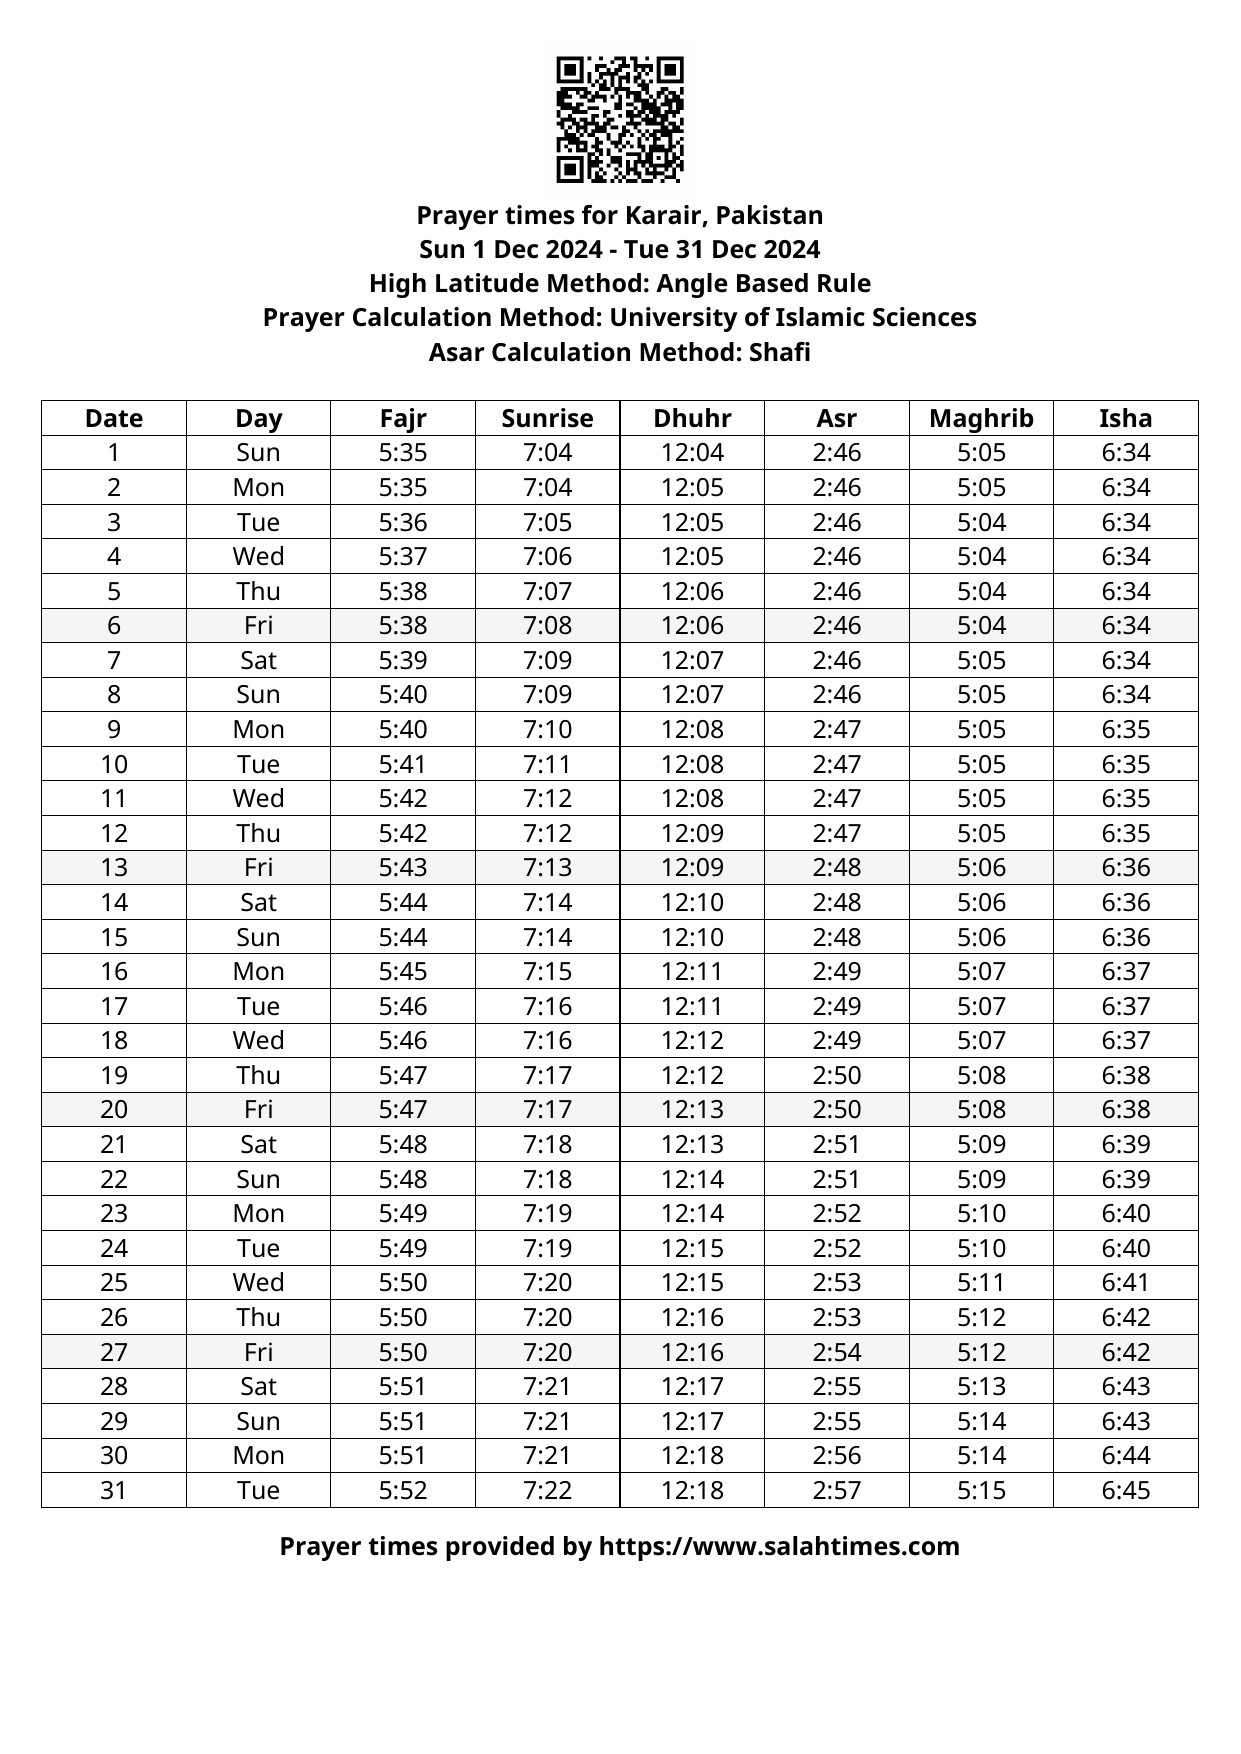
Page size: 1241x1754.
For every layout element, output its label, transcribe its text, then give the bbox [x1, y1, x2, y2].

table_cell 5:05 [910, 436, 1053, 469]
table_cell 6:36 [1054, 885, 1198, 919]
table_cell 7:12 [476, 781, 619, 815]
table_cell 2:48 [765, 920, 909, 953]
table_cell 5:06 [910, 920, 1053, 953]
table_cell Fri [187, 1335, 330, 1368]
table_cell 12:07 [621, 643, 764, 677]
table_cell 5:09 [910, 1162, 1053, 1195]
table_cell 7:14 [476, 885, 619, 919]
table_cell 2:47 [765, 816, 909, 849]
table_cell 5:46 [331, 1024, 475, 1057]
table_cell 6:38 [1054, 1093, 1198, 1126]
table_cell 5:05 [910, 816, 1053, 849]
table_cell 2:54 [765, 1335, 909, 1368]
table_cell 7:05 [476, 505, 619, 538]
table_cell 12:09 [621, 816, 764, 849]
table_cell Sat [187, 643, 330, 677]
table_cell Wed [187, 1266, 330, 1299]
table_cell 6:40 [1054, 1231, 1198, 1264]
table_cell 7:09 [476, 678, 619, 711]
table_cell 7:14 [476, 920, 619, 953]
table_cell 5:08 [910, 1058, 1053, 1092]
table_cell 6 [42, 609, 186, 642]
table_cell 5:06 [910, 885, 1053, 919]
table_cell 6:35 [1054, 747, 1198, 780]
table_cell 5:38 [331, 574, 475, 607]
table_cell 2:46 [765, 609, 909, 642]
table_cell 24 [42, 1231, 186, 1264]
table_cell 5:48 [331, 1127, 475, 1161]
table_cell 31 [42, 1473, 186, 1507]
table_cell 5:15 [910, 1473, 1053, 1507]
table_cell 5:07 [910, 989, 1053, 1022]
text High Latitude Method: Angle Based Rule [42, 266, 1198, 300]
table_cell Mon [187, 712, 330, 746]
text Prayer Calculation Method: University of Islamic Sciences [42, 300, 1198, 334]
table_cell 5:10 [910, 1196, 1053, 1230]
table_cell Tue [187, 989, 330, 1022]
text Prayer times provided by https://www.salahtimes.com [42, 1528, 1198, 1563]
table_cell 12:12 [621, 1024, 764, 1057]
table_cell 12:16 [621, 1335, 764, 1368]
table_cell 6:34 [1054, 609, 1198, 642]
table_header Sunrise [476, 401, 619, 434]
table_cell Sat [187, 885, 330, 919]
table_cell 12:05 [621, 470, 764, 504]
table_cell 6:34 [1054, 539, 1198, 573]
table_cell 6:36 [1054, 851, 1198, 884]
table_cell 2:46 [765, 436, 909, 469]
table_cell 5:47 [331, 1093, 475, 1126]
table_cell Thu [187, 1058, 330, 1092]
table_cell Sun [187, 1162, 330, 1195]
table_cell 5:07 [910, 954, 1053, 988]
table_cell 5:50 [331, 1266, 475, 1299]
table_cell 5:11 [910, 1266, 1053, 1299]
table_cell 5:35 [331, 470, 475, 504]
table_cell 25 [42, 1266, 186, 1299]
table_cell 6:34 [1054, 436, 1198, 469]
table_cell 30 [42, 1439, 186, 1472]
table_cell 12:14 [621, 1162, 764, 1195]
table_cell 2:52 [765, 1231, 909, 1264]
table_cell 5:52 [331, 1473, 475, 1507]
table_cell Thu [187, 574, 330, 607]
table_cell Wed [187, 781, 330, 815]
table_cell 7:17 [476, 1058, 619, 1092]
table_cell 7:09 [476, 643, 619, 677]
table_cell 12:08 [621, 747, 764, 780]
table_cell 5:42 [331, 816, 475, 849]
table_cell 28 [42, 1369, 186, 1403]
table_cell 5:12 [910, 1335, 1053, 1368]
table_cell Sat [187, 1127, 330, 1161]
table_cell 5:38 [331, 609, 475, 642]
table_cell 5:44 [331, 920, 475, 953]
table_cell 18 [42, 1024, 186, 1057]
table_cell 12:08 [621, 781, 764, 815]
table_cell 7:08 [476, 609, 619, 642]
table_cell 7:18 [476, 1127, 619, 1161]
table_cell 7 [42, 643, 186, 677]
text Prayer times for Karair, Pakistan [42, 198, 1198, 232]
table_cell Sat [187, 1369, 330, 1403]
table_cell 5:51 [331, 1369, 475, 1403]
table_cell 12:05 [621, 505, 764, 538]
table_cell 7:11 [476, 747, 619, 780]
table_cell 2:47 [765, 747, 909, 780]
table_cell 5:05 [910, 747, 1053, 780]
table_cell Tue [187, 747, 330, 780]
table_cell 5:05 [910, 781, 1053, 815]
table_header Date [42, 401, 186, 434]
table_cell 12:18 [621, 1439, 764, 1472]
table_cell 2:49 [765, 954, 909, 988]
table_cell 10 [42, 747, 186, 780]
table_cell 26 [42, 1300, 186, 1334]
table_cell 2:57 [765, 1473, 909, 1507]
table_cell 2:46 [765, 574, 909, 607]
table_cell 29 [42, 1404, 186, 1437]
text Asar Calculation Method: Shafi [42, 334, 1198, 368]
table_cell 6:34 [1054, 574, 1198, 607]
table_cell Sun [187, 1404, 330, 1437]
table_cell 2:47 [765, 781, 909, 815]
table_cell 7:22 [476, 1473, 619, 1507]
table_cell 12:15 [621, 1266, 764, 1299]
table_cell Mon [187, 1196, 330, 1230]
table_cell 3 [42, 505, 186, 538]
table_cell 5:45 [331, 954, 475, 988]
table_cell Sun [187, 436, 330, 469]
table_cell 2:55 [765, 1404, 909, 1437]
table_cell 7:13 [476, 851, 619, 884]
table_cell 5:13 [910, 1369, 1053, 1403]
table_header Maghrib [910, 401, 1053, 434]
table_cell Tue [187, 1231, 330, 1264]
table_cell Mon [187, 470, 330, 504]
table_cell 7:16 [476, 1024, 619, 1057]
table_cell 7:10 [476, 712, 619, 746]
table_cell 23 [42, 1196, 186, 1230]
table_cell 6:35 [1054, 816, 1198, 849]
table_cell 12:13 [621, 1093, 764, 1126]
table_cell 7:12 [476, 816, 619, 849]
table_cell Thu [187, 1300, 330, 1334]
table_cell 7:04 [476, 470, 619, 504]
table_cell 2:53 [765, 1266, 909, 1299]
table_cell 7:04 [476, 436, 619, 469]
table_cell Mon [187, 1439, 330, 1472]
table_cell 5:39 [331, 643, 475, 677]
table_cell Mon [187, 954, 330, 988]
table_cell 13 [42, 851, 186, 884]
table_cell 6:42 [1054, 1335, 1198, 1368]
table_cell 5:04 [910, 609, 1053, 642]
table_header Fajr [331, 401, 475, 434]
table_cell 6:45 [1054, 1473, 1198, 1507]
table_cell 2:46 [765, 505, 909, 538]
table_cell 5:51 [331, 1404, 475, 1437]
table_cell 6:36 [1054, 920, 1198, 953]
table_cell 21 [42, 1127, 186, 1161]
table_cell 7:20 [476, 1335, 619, 1368]
table_cell 2 [42, 470, 186, 504]
table_cell 5:04 [910, 505, 1053, 538]
table_cell 12:11 [621, 954, 764, 988]
table_cell 6:44 [1054, 1439, 1198, 1472]
table_header Isha [1054, 401, 1198, 434]
table_cell 12:12 [621, 1058, 764, 1092]
table_cell 9 [42, 712, 186, 746]
table_cell 2:49 [765, 1024, 909, 1057]
table_cell 7:19 [476, 1196, 619, 1230]
table_cell 6:42 [1054, 1300, 1198, 1334]
table_cell 12:09 [621, 851, 764, 884]
table_cell 2:47 [765, 712, 909, 746]
table_cell Sun [187, 920, 330, 953]
table_cell 6:34 [1054, 470, 1198, 504]
table_cell 12:13 [621, 1127, 764, 1161]
table_cell 8 [42, 678, 186, 711]
table_cell 5:44 [331, 885, 475, 919]
table_header Asr [765, 401, 909, 434]
table_cell 7:20 [476, 1266, 619, 1299]
table_cell 5 [42, 574, 186, 607]
table_cell Wed [187, 539, 330, 573]
table_cell 14 [42, 885, 186, 919]
table_cell 12:04 [621, 436, 764, 469]
table_cell 2:50 [765, 1058, 909, 1092]
table_cell Fri [187, 609, 330, 642]
table_cell 2:53 [765, 1300, 909, 1334]
table_cell 5:09 [910, 1127, 1053, 1161]
table_cell 7:21 [476, 1369, 619, 1403]
table_cell Fri [187, 851, 330, 884]
table_cell 12:17 [621, 1369, 764, 1403]
table_cell 12:11 [621, 989, 764, 1022]
table_cell 6:37 [1054, 1024, 1198, 1057]
table_cell 12:07 [621, 678, 764, 711]
table_cell 6:40 [1054, 1196, 1198, 1230]
table_cell 5:14 [910, 1404, 1053, 1437]
table_cell 2:52 [765, 1196, 909, 1230]
picture [542, 41, 699, 198]
table_cell 6:39 [1054, 1162, 1198, 1195]
table_cell Tue [187, 505, 330, 538]
table_cell 2:46 [765, 678, 909, 711]
table_cell 12:17 [621, 1404, 764, 1437]
table_cell 5:50 [331, 1335, 475, 1368]
table_cell 27 [42, 1335, 186, 1368]
table_cell Tue [187, 1473, 330, 1507]
table_cell 6:43 [1054, 1369, 1198, 1403]
table_cell 6:34 [1054, 678, 1198, 711]
table_cell 4 [42, 539, 186, 573]
table_cell 6:43 [1054, 1404, 1198, 1437]
table_cell 6:37 [1054, 954, 1198, 988]
table_cell 5:06 [910, 851, 1053, 884]
table_cell 2:46 [765, 539, 909, 573]
table_cell Sun [187, 678, 330, 711]
table_cell 5:42 [331, 781, 475, 815]
table_cell 5:43 [331, 851, 475, 884]
table_cell 2:51 [765, 1127, 909, 1161]
table_cell 7:06 [476, 539, 619, 573]
table_cell 2:46 [765, 643, 909, 677]
table_cell 5:14 [910, 1439, 1053, 1472]
table_cell 5:04 [910, 539, 1053, 573]
table_cell 2:51 [765, 1162, 909, 1195]
table_cell 7:20 [476, 1300, 619, 1334]
table_cell 5:49 [331, 1231, 475, 1264]
table_cell 6:35 [1054, 781, 1198, 815]
table_cell Thu [187, 816, 330, 849]
table_cell 6:38 [1054, 1058, 1198, 1092]
table_cell 11 [42, 781, 186, 815]
table_cell 6:41 [1054, 1266, 1198, 1299]
table_cell 5:10 [910, 1231, 1053, 1264]
table_cell 12:06 [621, 609, 764, 642]
table_cell 5:36 [331, 505, 475, 538]
table_cell 5:49 [331, 1196, 475, 1230]
table_cell 17 [42, 989, 186, 1022]
table_cell 12:14 [621, 1196, 764, 1230]
table_cell 7:07 [476, 574, 619, 607]
table_cell Fri [187, 1093, 330, 1126]
table_cell 12:06 [621, 574, 764, 607]
table_cell 5:40 [331, 712, 475, 746]
table_cell Wed [187, 1024, 330, 1057]
table_cell 6:35 [1054, 712, 1198, 746]
table_cell 5:41 [331, 747, 475, 780]
table_cell 6:34 [1054, 643, 1198, 677]
table_cell 7:18 [476, 1162, 619, 1195]
table_cell 5:40 [331, 678, 475, 711]
table_cell 5:37 [331, 539, 475, 573]
table_cell 12:10 [621, 885, 764, 919]
table_cell 2:56 [765, 1439, 909, 1472]
table_cell 5:08 [910, 1093, 1053, 1126]
table_cell 12:08 [621, 712, 764, 746]
table_cell 7:21 [476, 1404, 619, 1437]
table_cell 2:55 [765, 1369, 909, 1403]
table_cell 7:15 [476, 954, 619, 988]
table_cell 2:49 [765, 989, 909, 1022]
table_cell 5:05 [910, 678, 1053, 711]
table_cell 16 [42, 954, 186, 988]
table_cell 1 [42, 436, 186, 469]
table_cell 7:16 [476, 989, 619, 1022]
table_cell 5:51 [331, 1439, 475, 1472]
table_cell 5:50 [331, 1300, 475, 1334]
table_cell 12:05 [621, 539, 764, 573]
table_cell 12:15 [621, 1231, 764, 1264]
table_cell 7:21 [476, 1439, 619, 1472]
table_cell 20 [42, 1093, 186, 1126]
table_cell 12 [42, 816, 186, 849]
table_cell 2:46 [765, 470, 909, 504]
table_cell 5:47 [331, 1058, 475, 1092]
table_cell 2:48 [765, 885, 909, 919]
table_cell 7:17 [476, 1093, 619, 1126]
table_cell 19 [42, 1058, 186, 1092]
table_cell 5:07 [910, 1024, 1053, 1057]
table_cell 5:05 [910, 643, 1053, 677]
table_cell 22 [42, 1162, 186, 1195]
table_cell 5:48 [331, 1162, 475, 1195]
table_cell 5:05 [910, 712, 1053, 746]
table_cell 2:50 [765, 1093, 909, 1126]
table_cell 5:12 [910, 1300, 1053, 1334]
table_cell 15 [42, 920, 186, 953]
table_cell 12:16 [621, 1300, 764, 1334]
table_header Day [187, 401, 330, 434]
table_cell 6:37 [1054, 989, 1198, 1022]
table_cell 5:05 [910, 470, 1053, 504]
table_cell 12:10 [621, 920, 764, 953]
table_cell 5:35 [331, 436, 475, 469]
table_cell 7:19 [476, 1231, 619, 1264]
table_cell 2:48 [765, 851, 909, 884]
text Sun 1 Dec 2024 - Tue 31 Dec 2024 [42, 232, 1198, 266]
table_cell 5:04 [910, 574, 1053, 607]
table_cell 6:34 [1054, 505, 1198, 538]
table_cell 6:39 [1054, 1127, 1198, 1161]
table_cell 5:46 [331, 989, 475, 1022]
table_header Dhuhr [621, 401, 764, 434]
table_cell 12:18 [621, 1473, 764, 1507]
